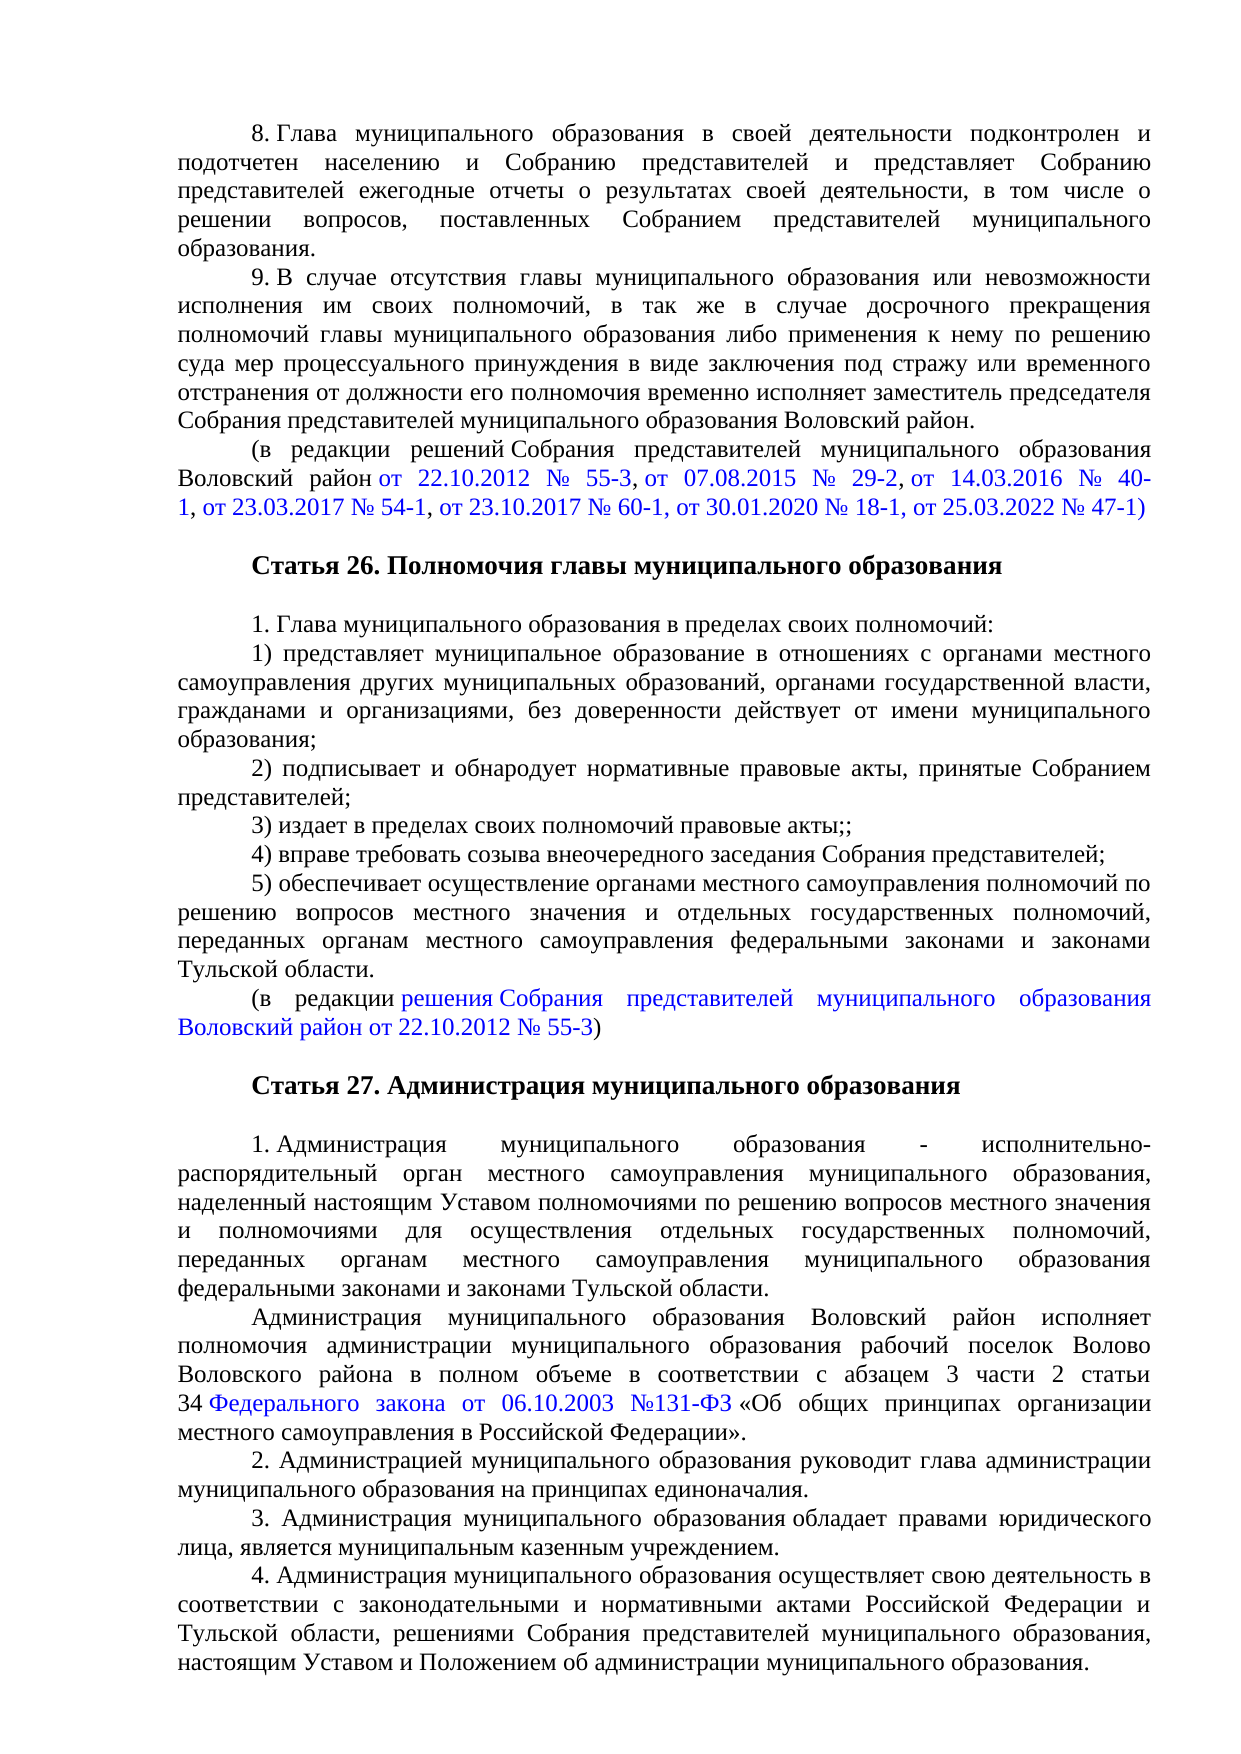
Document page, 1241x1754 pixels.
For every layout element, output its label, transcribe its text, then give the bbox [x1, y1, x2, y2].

text 4) вправе требовать созыва внеочередного заседания Собрания представителей; [177, 839, 1152, 868]
text 5) обеспечивает осуществление органами местного самоуправления полномочий по решению вопросов местного значения и отдельных государственных полномочий, переданных органам местного самоуправления федеральными законами и законами Тульской области. [177, 868, 1152, 983]
text 8. Глава муниципального образования в своей деятельности подконтролен и подотчетен населению и Собранию представителей и представляет Собранию представителей ежегодные отчеты о результатах своей деятельности, в том числе о решении вопросов, поставленных Собранием представителей муниципального образования. [177, 118, 1152, 262]
text (в редакции решений Собрания представителей муниципального образования Воловский район от 22.10.2012 № 55-3, от 07.08.2015 № 29-2, от 14.03.2016 № 40-1, от 23.03.2017 № 54-1, от 23.10.2017 № 60-1, от 30.01.2020 № 18-1, от 25.03.2022 № 47-1) [177, 434, 1152, 521]
text 3) издает в пределах своих полномочий правовые акты;; [177, 811, 1152, 839]
text (в редакции решения Собрания представителей муниципального образования Воловский район от 22.10.2012 № 55-3) [177, 983, 1152, 1041]
text 4. Администрация муниципального образования осуществляет свою деятельность в соответствии с законодательными и нормативными актами Российской Федерации и Тульской области, решениями Собрания представителей муниципального образования, настоящим Уставом и Положением об администрации муниципального образования. [177, 1560, 1152, 1675]
text 9. В случае отсутствия главы муниципального образования или невозможности исполнения им своих полномочий, в так же в случае досрочного прекращения полномочий главы муниципального образования либо применения к нему по решению суда мер процессуального принуждения в виде заключения под стражу или временного отстранения от должности его полномочия временно исполняет заместитель председателя Собрания представителей муниципального образования Воловский район. [177, 262, 1152, 434]
text Администрация муниципального образования Воловский район исполняет полномочия администрации муниципального образования рабочий поселок Волово Воловского района в полном объеме в соответствии с абзацем 3 части 2 статьи 34 Федерального закона от 06.10.2003 №131-ФЗ «Об общих принципах организации местного самоуправления в Российской Федерации». [177, 1302, 1152, 1445]
text 2) подписывает и обнародует нормативные правовые акты, принятые Собранием представителей; [177, 753, 1152, 811]
text 1) представляет муниципальное образование в отношениях с органами местного самоуправления других муниципальных образований, органами государственной власти, гражданами и организациями, без доверенности действует от имени муниципального образования; [177, 638, 1152, 753]
text 1. Глава муниципального образования в пределах своих полномочий: [177, 609, 1152, 638]
text 3. Администрация муниципального образования обладает правами юридического лица, является муниципальным казенным учреждением. [177, 1503, 1152, 1560]
text Статья 27. Администрация муниципального образования [177, 1069, 1152, 1100]
text Статья 26. Полномочия главы муниципального образования [177, 549, 1152, 581]
text 1. Администрация муниципального образования - исполнительно-распорядительный орган местного самоуправления муниципального образования, наделенный настоящим Уставом полномочиями по решению вопросов местного значения и полномочиями для осуществления отдельных государственных полномочий, переданных органам местного самоуправления муниципального образования федеральными законами и законами Тульской области. [177, 1129, 1152, 1302]
text 2. Администрацией муниципального образования руководит глава администрации муниципального образования на принципах единоначалия. [177, 1445, 1152, 1503]
